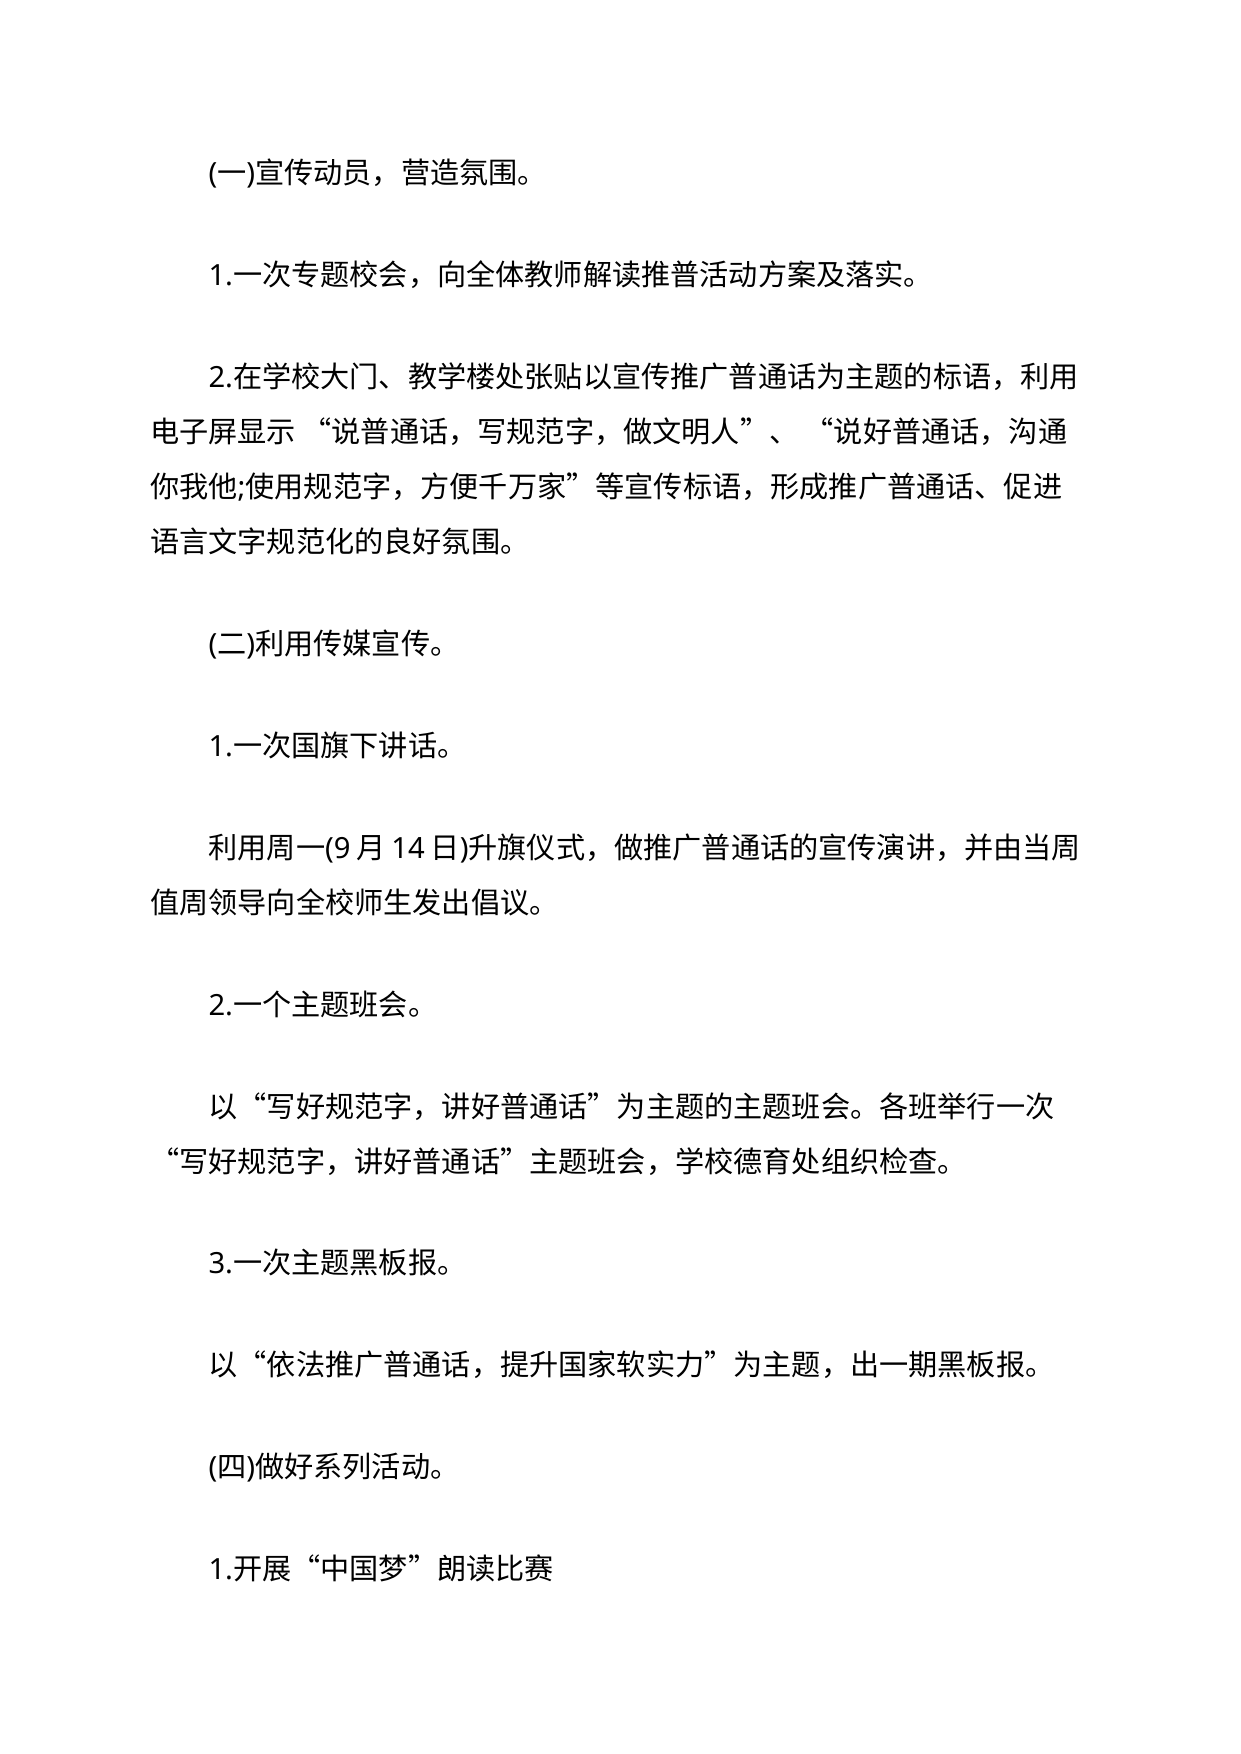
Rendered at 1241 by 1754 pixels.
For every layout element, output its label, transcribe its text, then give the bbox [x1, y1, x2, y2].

text 以“写好规范字，讲好普通话”为主题的主题班会。各班举行一次“写好规范字，讲好普通话”主题班会，学校德育处组织检查。 [150, 1083, 1090, 1181]
text (一)宣传动员，营造氛围。 [150, 150, 1090, 192]
text 2.一个主题班会。 [150, 981, 1090, 1024]
text 利用周一(9月14日)升旗仪式，做推广普通话的宣传演讲，并由当周值周领导向全校师生发出倡议。 [150, 824, 1090, 922]
text 1.一次国旗下讲话。 [150, 723, 1090, 765]
text 1.一次专题校会，向全体教师解读推普活动方案及落实。 [150, 252, 1090, 294]
text 2.在学校大门、教学楼处张贴以宣传推广普通话为主题的标语，利用电子屏显示 “说普通话，写规范字，做文明人”、 “说好普通话，沟通你我他;使用规范字，方便千万家”等宣传标语，形成推广普通话、促进语言文字规范化的良好氛围。 [150, 354, 1090, 561]
text 1.开展“中国梦”朗读比赛 [150, 1546, 1090, 1588]
text 以“依法推广普通话，提升国家软实力”为主题，出一期黑板报。 [150, 1342, 1090, 1384]
text (四)做好系列活动。 [150, 1444, 1090, 1486]
text (二)利用传媒宣传。 [150, 621, 1090, 663]
text 3.一次主题黑板报。 [150, 1240, 1090, 1282]
